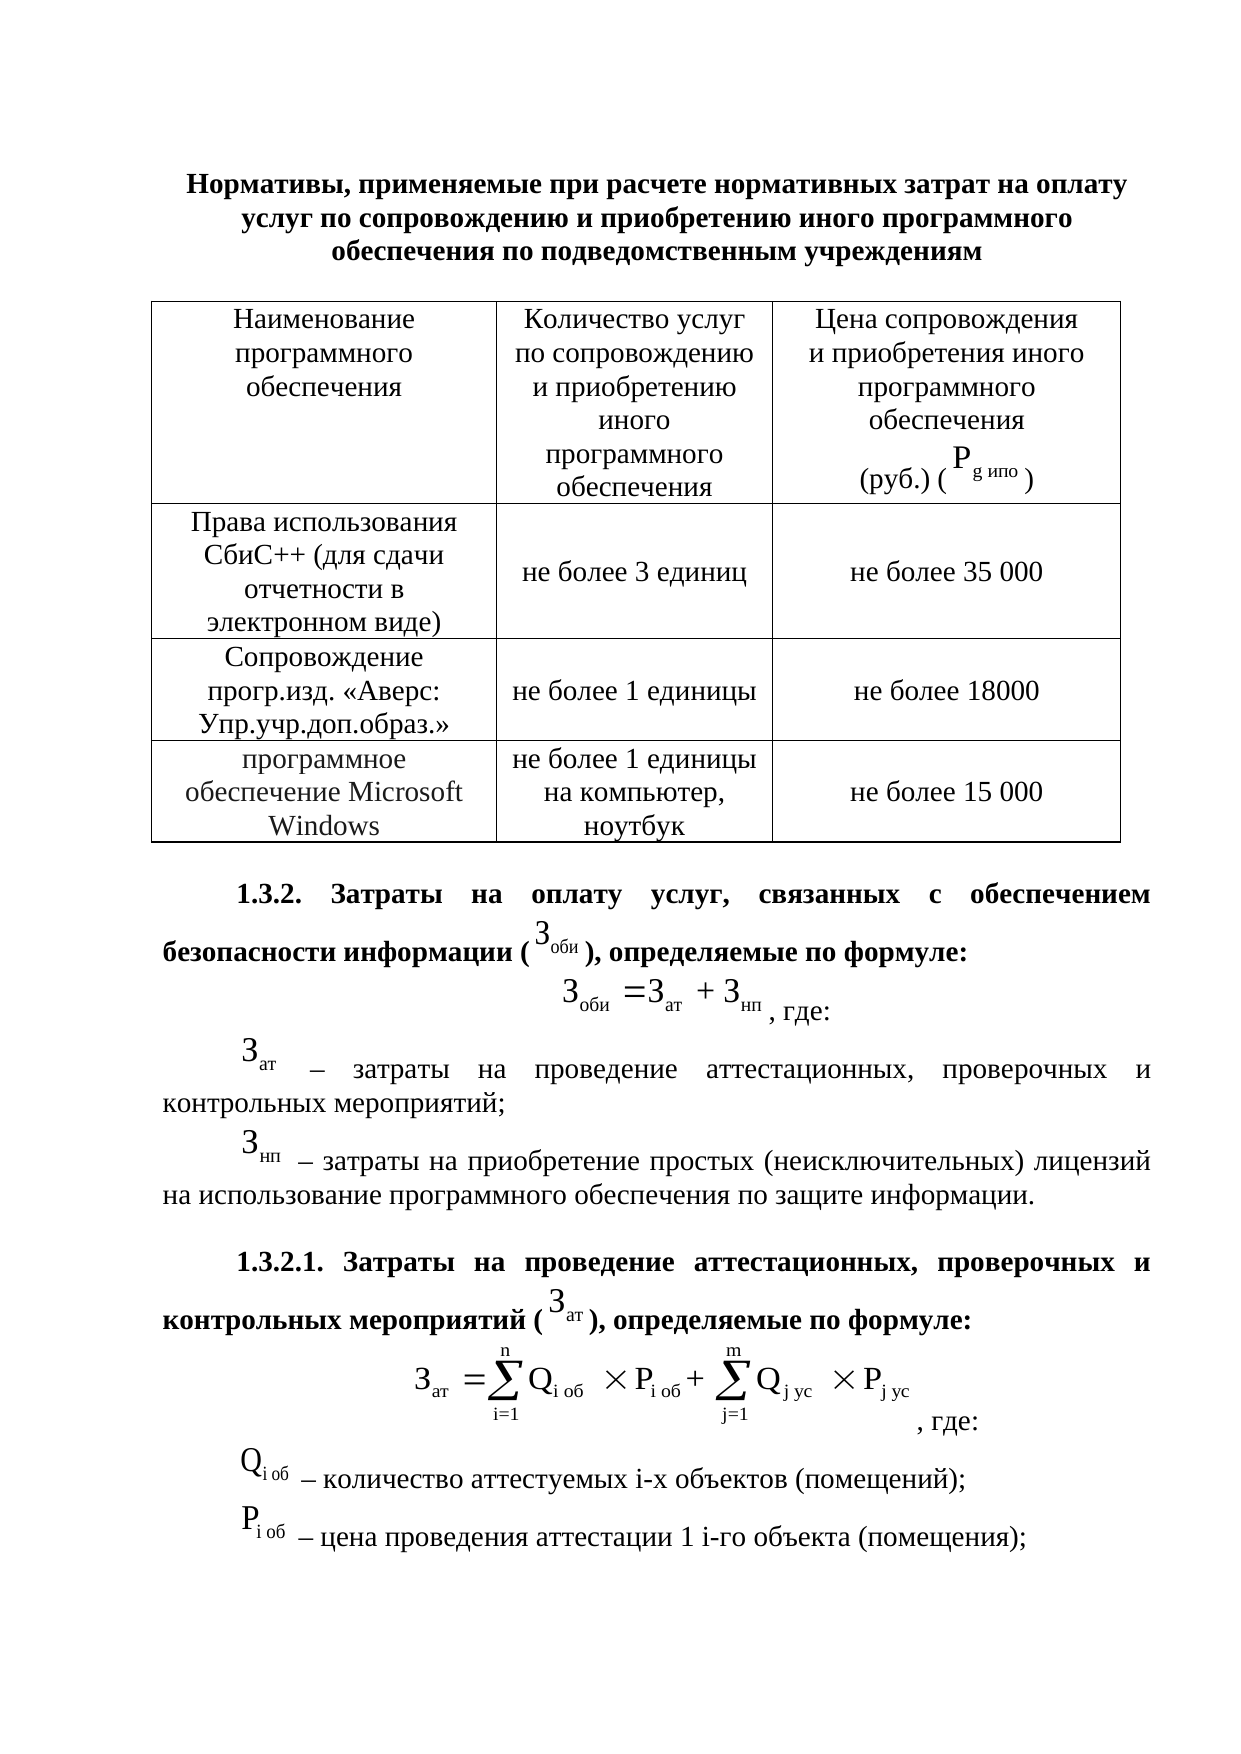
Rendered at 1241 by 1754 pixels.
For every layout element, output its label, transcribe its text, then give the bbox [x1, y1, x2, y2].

table_cell Сопровождение прогр.изд. «Аверс: Упр.учр.доп.образ.» [152, 639, 496, 740]
text 1.3.2.1. Затраты на проведение аттестационных, проверочных и контрольных мероприятий (), определяемые по формуле: [162, 1244, 1152, 1336]
table_cell не более 1 единицы [497, 639, 772, 740]
text – количество аттестуемых i-х объектов (помещений); [162, 1436, 1152, 1494]
table_cell не более 3 единиц [497, 504, 772, 638]
text 1.3.2. Затраты на оплату услуг, связанных с обеспечением безопасности информации (), определяемые по формуле: [162, 876, 1152, 968]
table_cell программное обеспечение Microsoft Windows [380, 741, 496, 841]
table_header Цена сопровождения и приобретения иного программного обеспечения (руб.) () [773, 302, 1120, 503]
text – затраты на приобретение простых (неисключительных) лицензий на использование программного обеспечения по защите информации. [162, 1118, 1152, 1210]
text Нормативы, применяемые при расчете нормативных затрат на оплату услуг по сопровождению и приобретению иного программного обеспечения по подведомственным учреждениям [162, 166, 1152, 267]
text – цена проведения аттестации 1 i-го объекта (помещения); [162, 1494, 1152, 1553]
table_cell не более 35 000 [773, 504, 1120, 638]
table_cell не более 1 единицы на компьютер, ноутбук [497, 741, 772, 841]
table_header Наименование программного обеспечения [152, 302, 496, 503]
table_header Количество услуг по сопровождению и приобретению иного программного обеспечения [497, 302, 772, 503]
table_cell программное обеспечение Microsoft Windows [152, 741, 268, 841]
text – затраты на проведение аттестационных, проверочных и контрольных мероприятий; [162, 1026, 1152, 1118]
text , где: [162, 968, 1152, 1026]
table_cell не более 15 000 [773, 741, 1120, 841]
table_cell не более 18000 [773, 639, 1120, 740]
text , где: [162, 1336, 1152, 1436]
table_cell Права использования СбиС++ (для сдачи отчетности в электронном виде) [152, 504, 496, 638]
